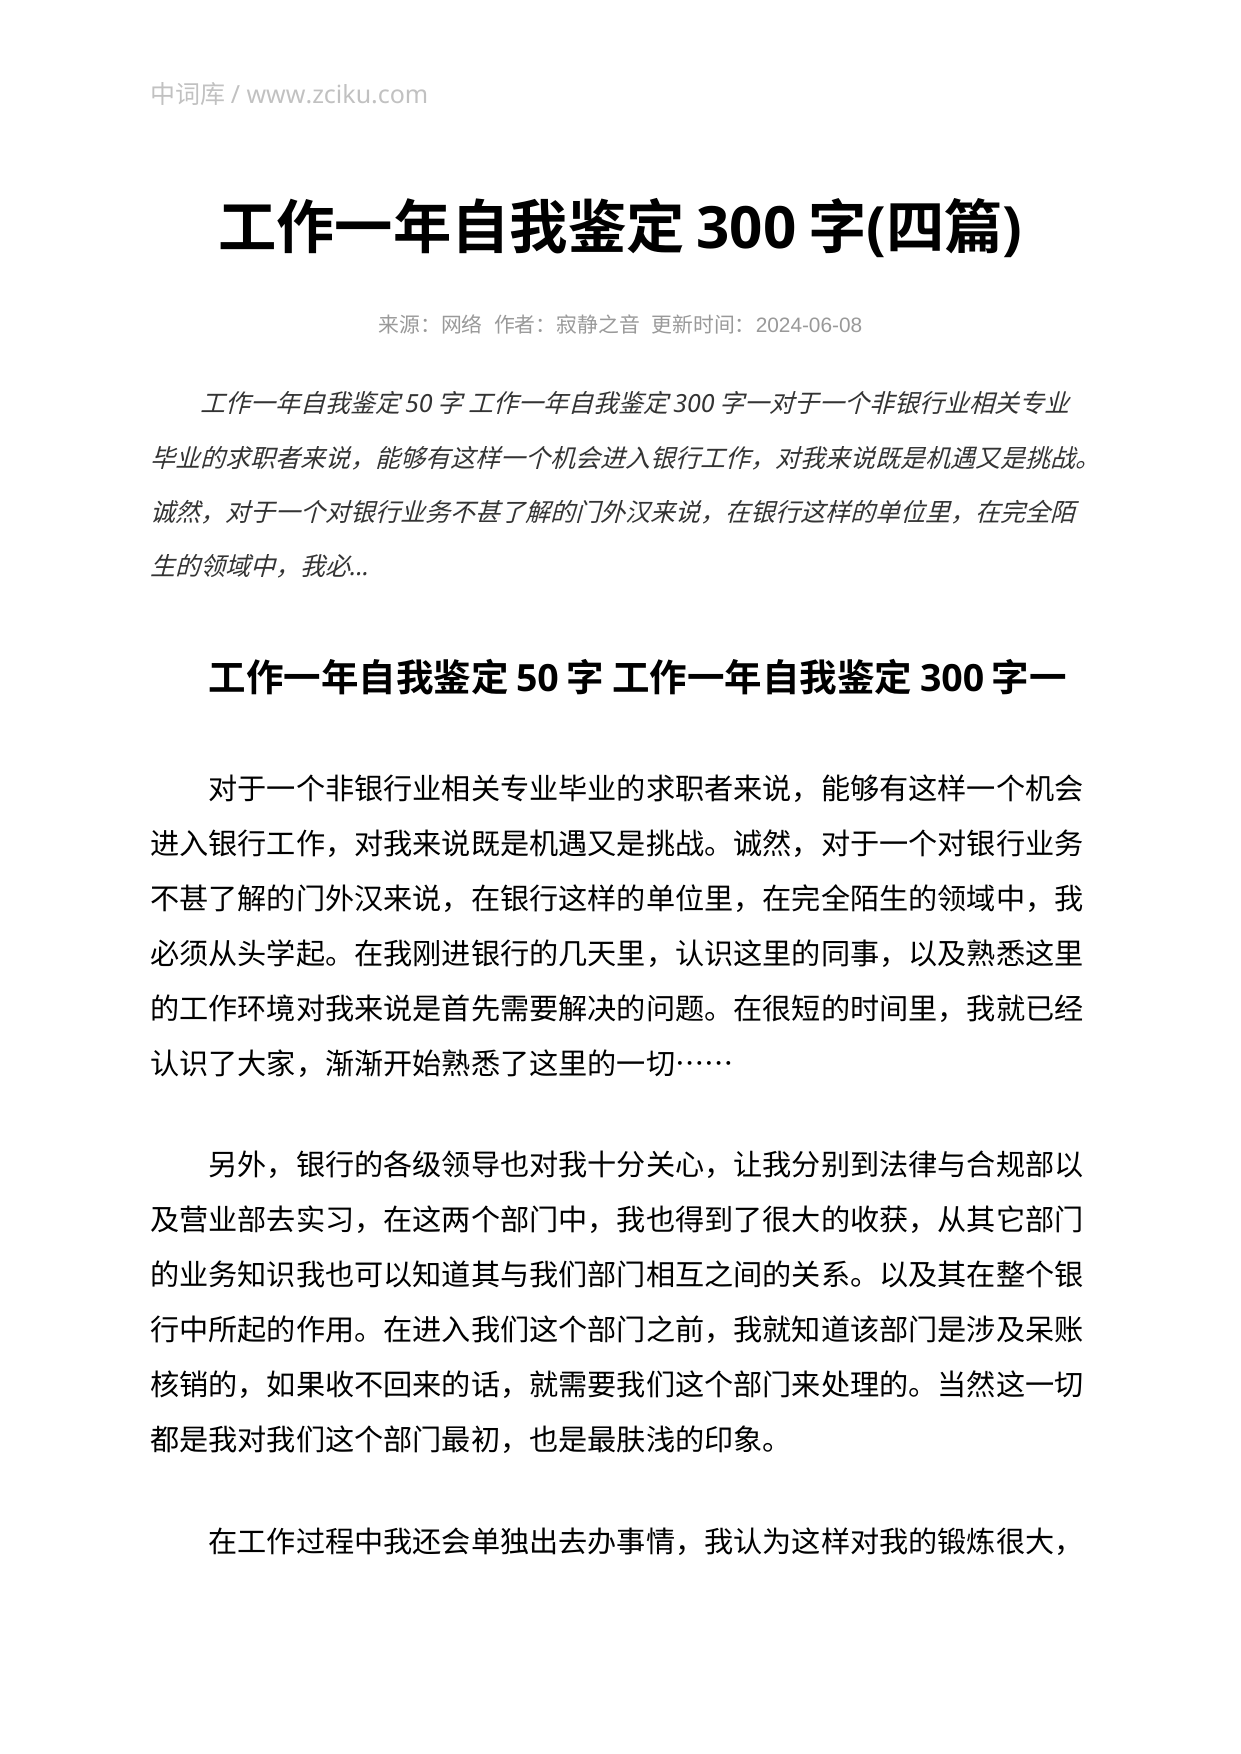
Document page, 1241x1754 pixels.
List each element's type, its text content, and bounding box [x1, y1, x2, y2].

text 工作一年自我鉴定50字 工作一年自我鉴定300字一对于一个非银行业相关专业毕业的求职者来说，能够有这样一个机会进入银行工作，对我来说既是机遇又是挑战。诚然，对于一个对银行业务不甚了解的门外汉来说，在银行这样的单位里，在完全陌生的领域中，我必... [150, 384, 1090, 583]
subtitle 工作一年自我鉴定300字(四篇) [150, 181, 1090, 266]
text 工作一年自我鉴定50字 工作一年自我鉴定300字一 [150, 648, 1090, 703]
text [150, 1518, 1090, 1561]
text 对于一个非银行业相关专业毕业的求职者来说，能够有这样一个机会进入银行工作，对我来说既是机遇又是挑战。诚然，对于一个对银行业务不甚了解的门外汉来说，在银行这样的单位里，在完全陌生的领域中，我必须从头学起。在我刚进银行的几天里，认识这里的同事，以及熟悉这里的工作环境对我来说是首先需要解决的问题。在很短的时间里，我就已经认识了大家，渐渐开始熟悉了这里的一切…… [150, 766, 1090, 1082]
text 另外，银行的各级领导也对我十分关心，让我分别到法律与合规部以及营业部去实习，在这两个部门中，我也得到了很大的收获，从其它部门的业务知识我也可以知道其与我们部门相互之间的关系。以及其在整个银行中所起的作用。在进入我们这个部门之前，我就知道该部门是涉及呆账核销的，如果收不回来的话，就需要我们这个部门来处理的。当然这一切都是我对我们这个部门最初，也是最肤浅的印象。 [150, 1142, 1090, 1459]
text 来源：网络 作者：寂静之音 更新时间：2024-06-08 [150, 313, 1090, 337]
